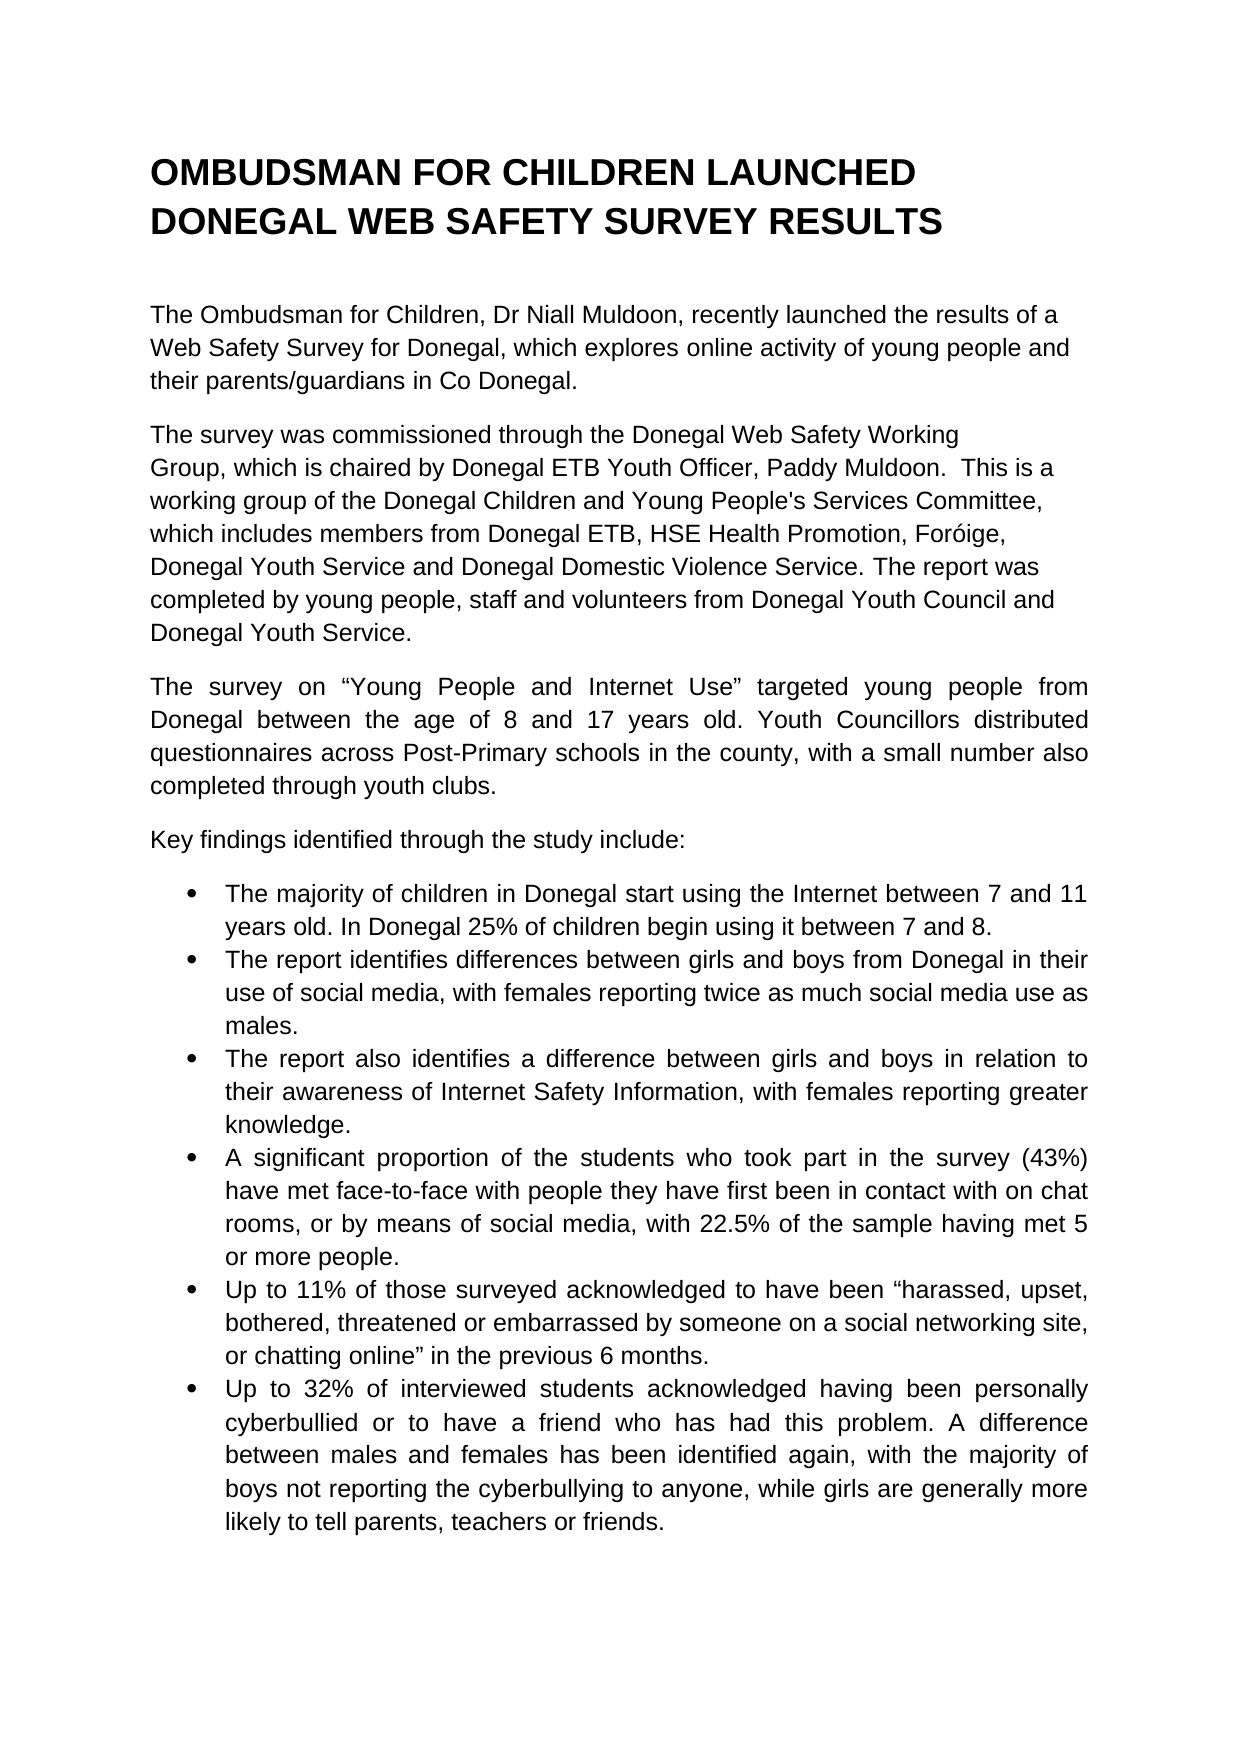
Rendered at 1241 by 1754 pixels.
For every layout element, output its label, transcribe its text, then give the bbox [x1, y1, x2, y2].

text OMBUDSMAN FOR CHILDREN LAUNCHED DONEGAL WEB SAFETY SURVEY RESULTS [150, 150, 1090, 275]
list The majority of children in Donegal start using the Internet between 7 and 11 years old. In Donegal 25% of children begin using it between 7 and 8. [187, 878, 1090, 940]
list Up to 11% of those surveyed acknowledged to have been “harassed, upset, bothered, threatened or embarrassed by someone on a social networking site, or chatting online” in the previous 6 months. [187, 1275, 1090, 1370]
list The report also identifies a difference between girls and boys in relation to their awareness of Internet Safety Information, with females reporting greater knowledge. [187, 1044, 1090, 1139]
text The Ombudsman for Children, Dr Niall Muldoon, recently launched the results of a Web Safety Survey for Donegal, which explores online activity of young people and their parents/guardians in Co Donegal. [150, 300, 1090, 395]
list Up to 32% of interviewed students acknowledged having been personally cyberbullied or to have a friend who has had this problem. A difference between males and females has been identified again, with the majority of boys not reporting the cyberbullying to anyone, while girls are generally more likely to tell parents, teachers or friends. [187, 1374, 1090, 1535]
text Key findings identified through the study include: [150, 825, 1090, 853]
text The survey was commissioned through the Donegal Web Safety Working Group, which is chaired by Donegal ETB Youth Officer, Paddy Muldoon. This is a working group of the Donegal Children and Young People's Services Committee, which includes members from Donegal ETB, HSE Health Promotion, Foróige, Donegal Youth Service and Donegal Domestic Violence Service. The report was completed by young people, staff and volunteers from Donegal Youth Council and Donegal Youth Service. [150, 420, 1090, 647]
text The survey on “Young People and Internet Use” targeted young people from Donegal between the age of 8 and 17 years old. Youth Councillors distributed questionnaires across Post-Primary schools in the county, with a small number also completed through youth clubs. [150, 672, 1090, 799]
list The report identifies differences between girls and boys from Donegal in their use of social media, with females reporting twice as much social media use as males. [187, 945, 1090, 1039]
list A significant proportion of the students who took part in the survey (43%) have met face-to-face with people they have first been in contact with on chat rooms, or by means of social media, with 22.5% of the sample having met 5 or more people. [187, 1143, 1090, 1271]
